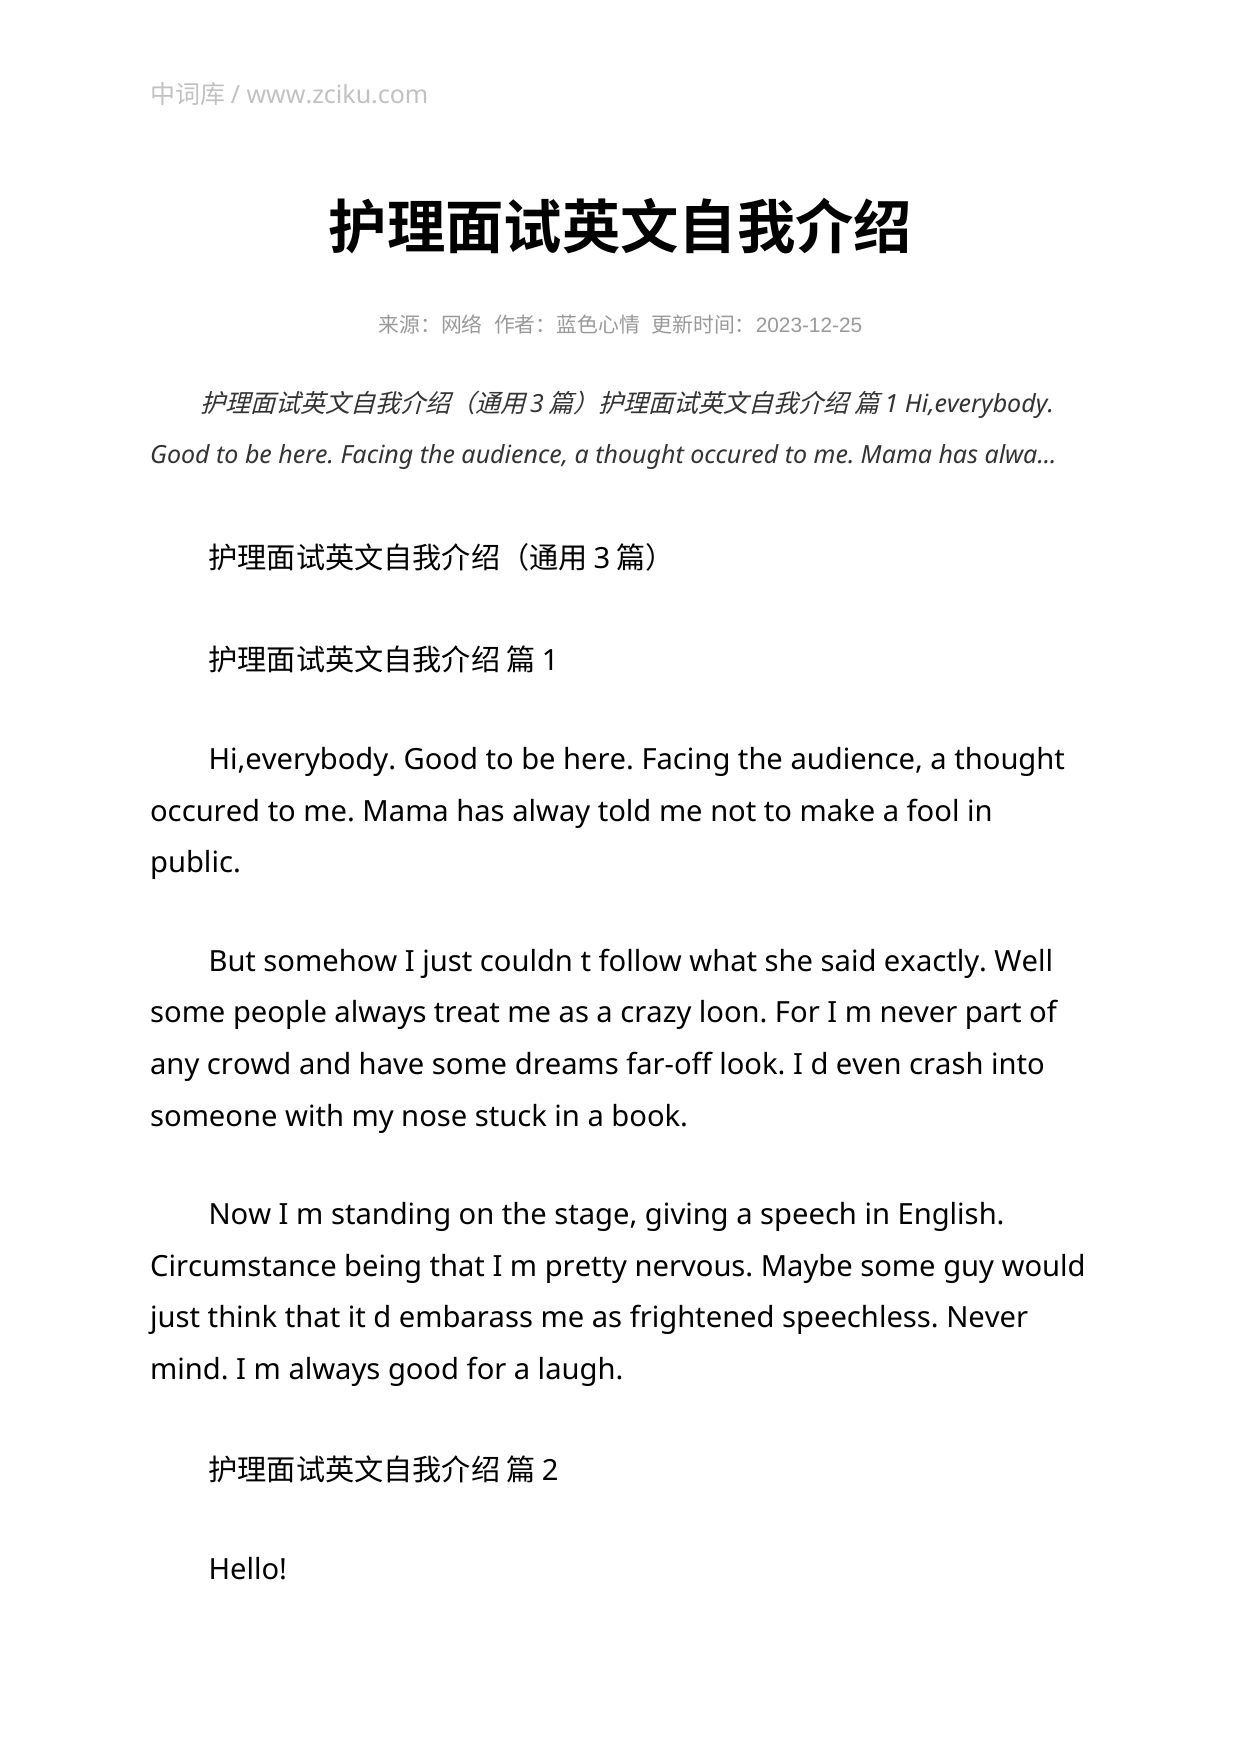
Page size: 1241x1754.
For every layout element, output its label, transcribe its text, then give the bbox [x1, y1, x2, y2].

subtitle 护理面试英文自我介绍 [150, 181, 1090, 266]
text 护理面试英文自我介绍 篇2 [150, 1446, 1090, 1489]
text 护理面试英文自我介绍 篇1 [150, 637, 1090, 679]
text But somehow I just couldn t follow what she said exactly. Well some people always treat me as a crazy loon. For I m never part of any crowd and have some dreams far-off look. I d even crash into someone with my nose stuck in a book. [150, 940, 1090, 1134]
text 护理面试英文自我介绍（通用3篇）护理面试英文自我介绍 篇1 Hi,everybody. Good to be here. Facing the audience, a thought occured to me. Mama has alwa... [150, 383, 1090, 471]
text 护理面试英文自我介绍（通用3篇） [150, 534, 1090, 577]
text Now I m standing on the stage, giving a speech in English. Circumstance being that I m pretty nervous. Maybe some guy would just think that it d embarass me as frightened speechless. Never mind. I m always good for a laugh. [150, 1193, 1090, 1388]
text Hello! [150, 1548, 1090, 1588]
text 来源：网络 作者：蓝色心情 更新时间：2023-12-25 [150, 313, 1090, 337]
text Hi,everybody. Good to be here. Facing the audience, a thought occured to me. Mama has alway told me not to make a fool in public. [150, 738, 1090, 881]
